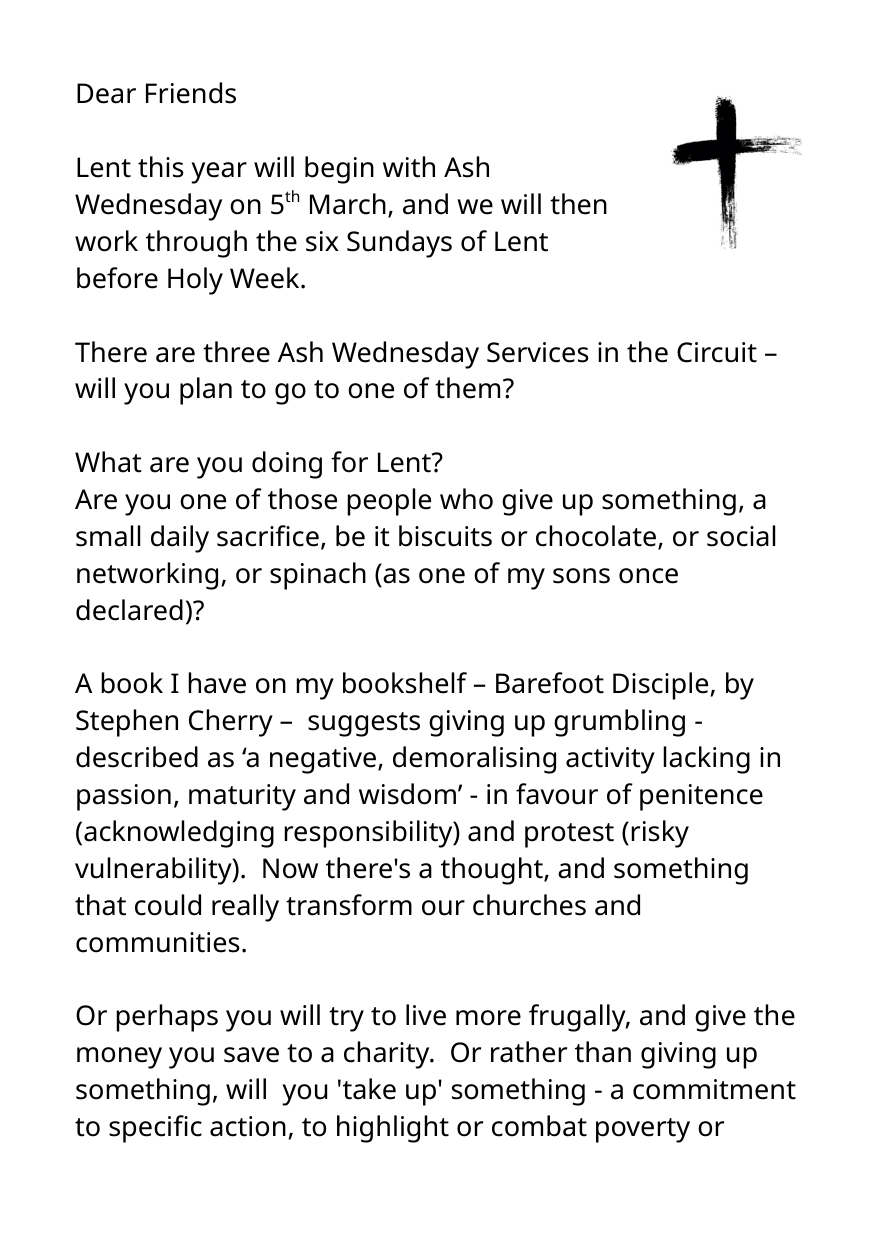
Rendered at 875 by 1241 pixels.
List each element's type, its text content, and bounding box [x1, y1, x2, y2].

text What are you doing for Lent? [75, 444, 799, 481]
picture [648, 76, 814, 264]
text There are three Ash Wednesday Services in the Circuit – will you plan to go to one of them? [75, 333, 799, 407]
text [75, 997, 799, 1144]
text Lent this year will begin with Ash Wednesday on 5th March, and we will then work through the six Sundays of Lent before Holy Week. [75, 149, 799, 296]
text Dear Friends [75, 75, 799, 112]
text Are you one of those people who give up something, a small daily sacrifice, be it biscuits or chocolate, or social networking, or spinach (as one of my sons once declared)? [75, 481, 799, 628]
text A book I have on my bookshelf – Barefoot Disciple, by Stephen Cherry – suggests giving up grumbling - described as ‘a negative, demoralising activity lacking in passion, maturity and wisdom’ - in favour of penitence (acknowledging responsibility) and protest (risky vulnerability). Now there's a thought, and something that could really transform our churches and communities. [75, 665, 799, 960]
